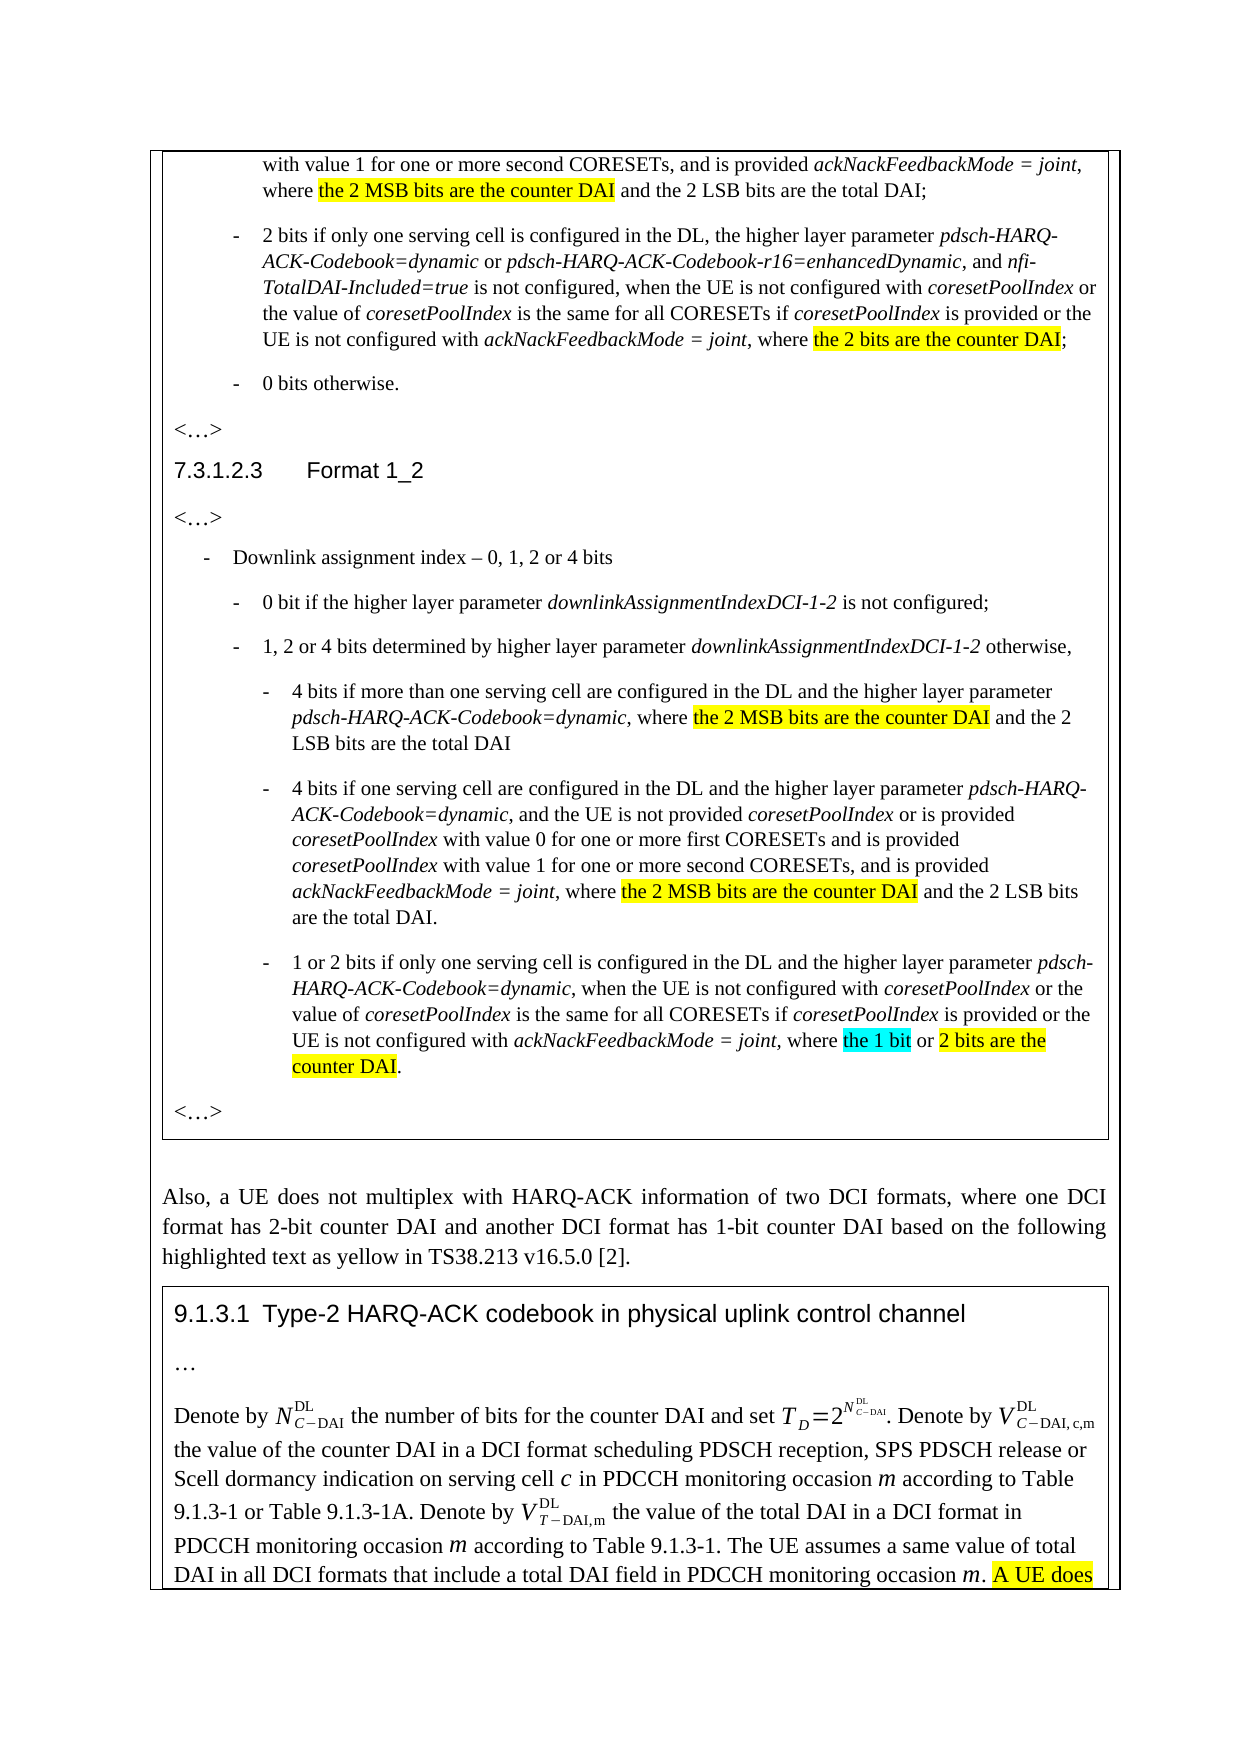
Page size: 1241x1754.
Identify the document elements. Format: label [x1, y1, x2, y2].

table_header [151, 151, 1119, 1589]
